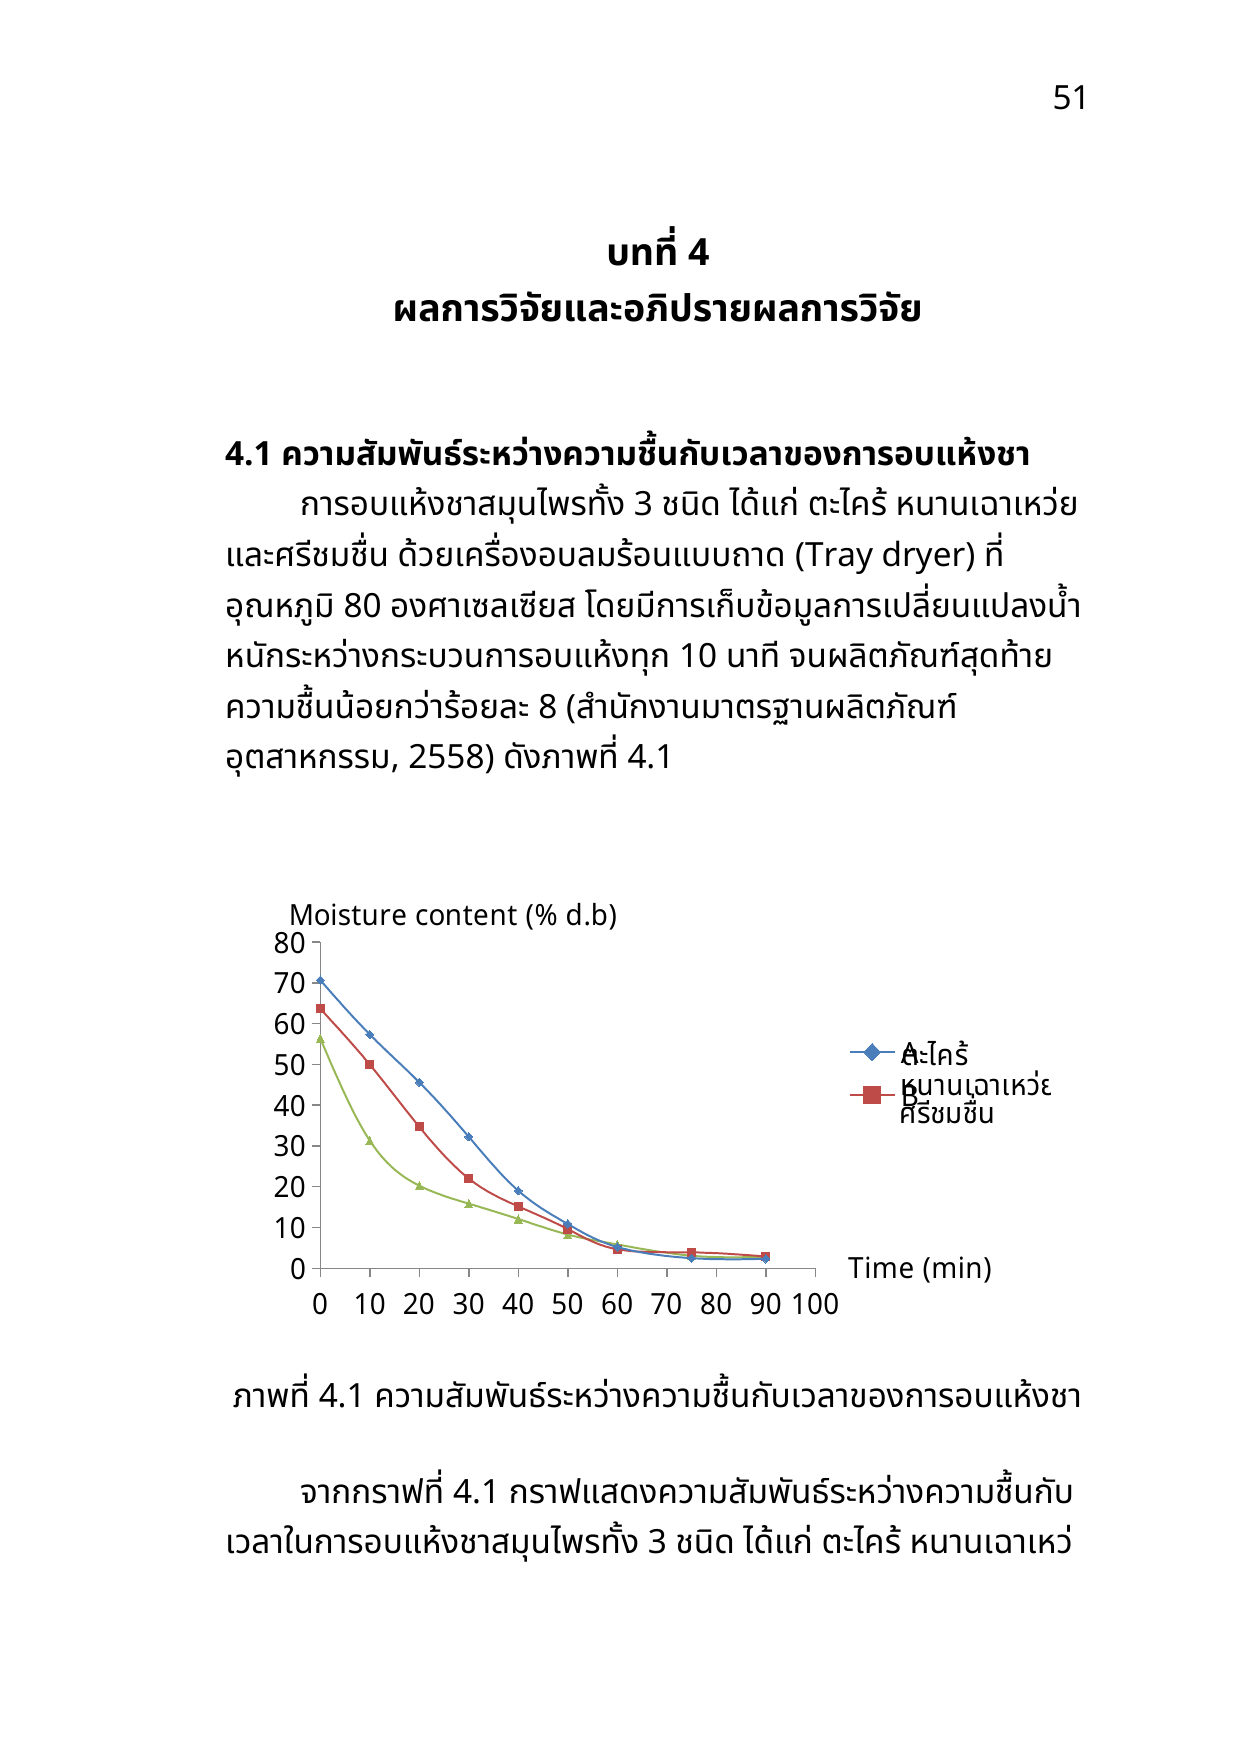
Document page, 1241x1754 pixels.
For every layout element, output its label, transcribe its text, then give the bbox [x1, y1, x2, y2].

text ภาพที่ 4.1 ความสัมพันธ์ระหว่างความชื้นกับเวลาของการอบแห้งชา [225, 1372, 1090, 1422]
text 4.1 ความสัมพันธ์ระหว่างความชื้นกับเวลาของการอบแห้งชา [225, 429, 1090, 480]
text การอบแห้งชาสมุนไพรทั้ง 3 ชนิด ได้แก่ ตะไคร้ หนานเฉาเหว่ย และศรีชมชื่น ด้วยเครื่องอบลมร้อนแบบถาด (Tray dryer) ที่อุณหภูมิ 80 องศาเซลเซียส โดยมีการเก็บข้อมูลการเปลี่ยนแปลงน้ำหนักระหว่างกระบวนการอบแห้งทุก 10 นาที จนผลิตภัณฑ์สุดท้ายความชื้นน้อยกว่าร้อยละ 8 (สำนักงานมาตรฐานผลิตภัณฑ์อุตสาหกรรม, 2558) ดังภาพที่ 4.1 [225, 480, 1090, 784]
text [225, 1468, 1090, 1569]
text ผลการวิจัยและอภิปรายผลการวิจัย [225, 282, 1090, 339]
text บทที่ 4 [225, 225, 1090, 282]
